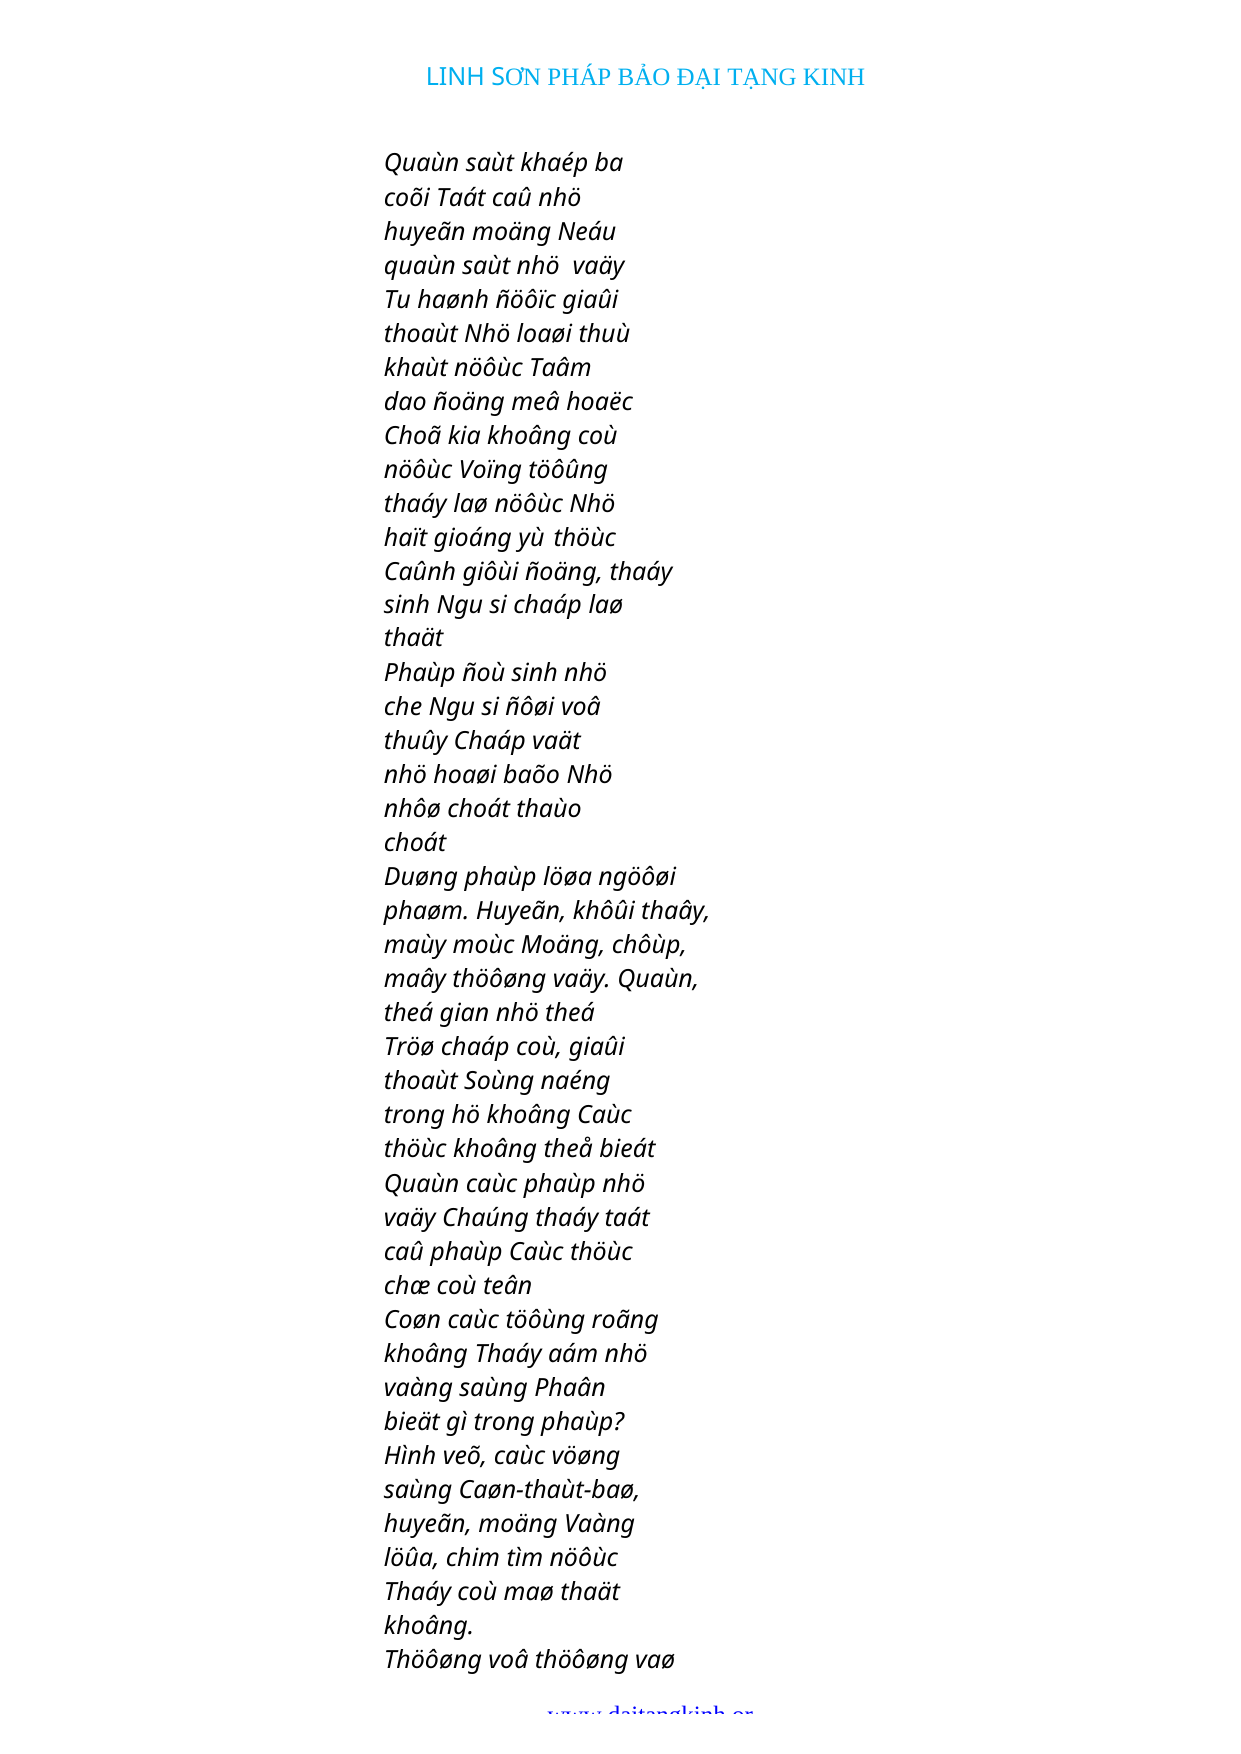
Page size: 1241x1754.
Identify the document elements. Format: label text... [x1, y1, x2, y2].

text Caûnh giôùi ñoäng, thaáy sinh Ngu si chaáp laø thaät [384, 554, 684, 654]
text Tröø chaáp coù, giaûi thoaùt Soùng naéng trong hö khoâng Caùc thöùc khoâng theå bieát Quaùn caùc phaùp nhö vaäy Chaúng thaáy taát caû phaùp Caùc thöùc chæ coù teân [384, 1029, 659, 1301]
text Phaùp ñoù sinh nhö che Ngu si ñôøi voâ thuûy Chaáp vaät nhö hoaøi baõo Nhö nhôø choát thaùo choát [384, 654, 630, 859]
text Duøng phaùp löøa ngöôøi phaøm. Huyeãn, khôûi thaây, maùy moùc Moäng, chôùp, maây thöôøng vaäy. Quaùn, theá gian nhö theá [384, 859, 718, 1029]
text Coøn caùc töôùng roãng khoâng Thaáy aám nhö vaàng saùng Phaân bieät gì trong phaùp? Hình veõ, caùc vöøng saùng Caøn-thaùt-baø, huyeãn, moäng Vaàng löûa, chim tìm nöôùc Thaáy coù maø thaät khoâng. [384, 1301, 663, 1642]
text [384, 1642, 684, 1676]
text Quaùn saùt khaép ba coõi Taát caû nhö huyeãn moäng Neáu quaùn saùt nhö vaäy Tu haønh ñöôïc giaûi thoaùt Nhö loaøi thuù khaùt nöôùc Taâm dao ñoäng meâ hoaëc Choã kia khoâng coù nöôùc Voïng töôûng thaáy laø nöôùc Nhö haït gioáng yù thöùc [384, 145, 640, 554]
